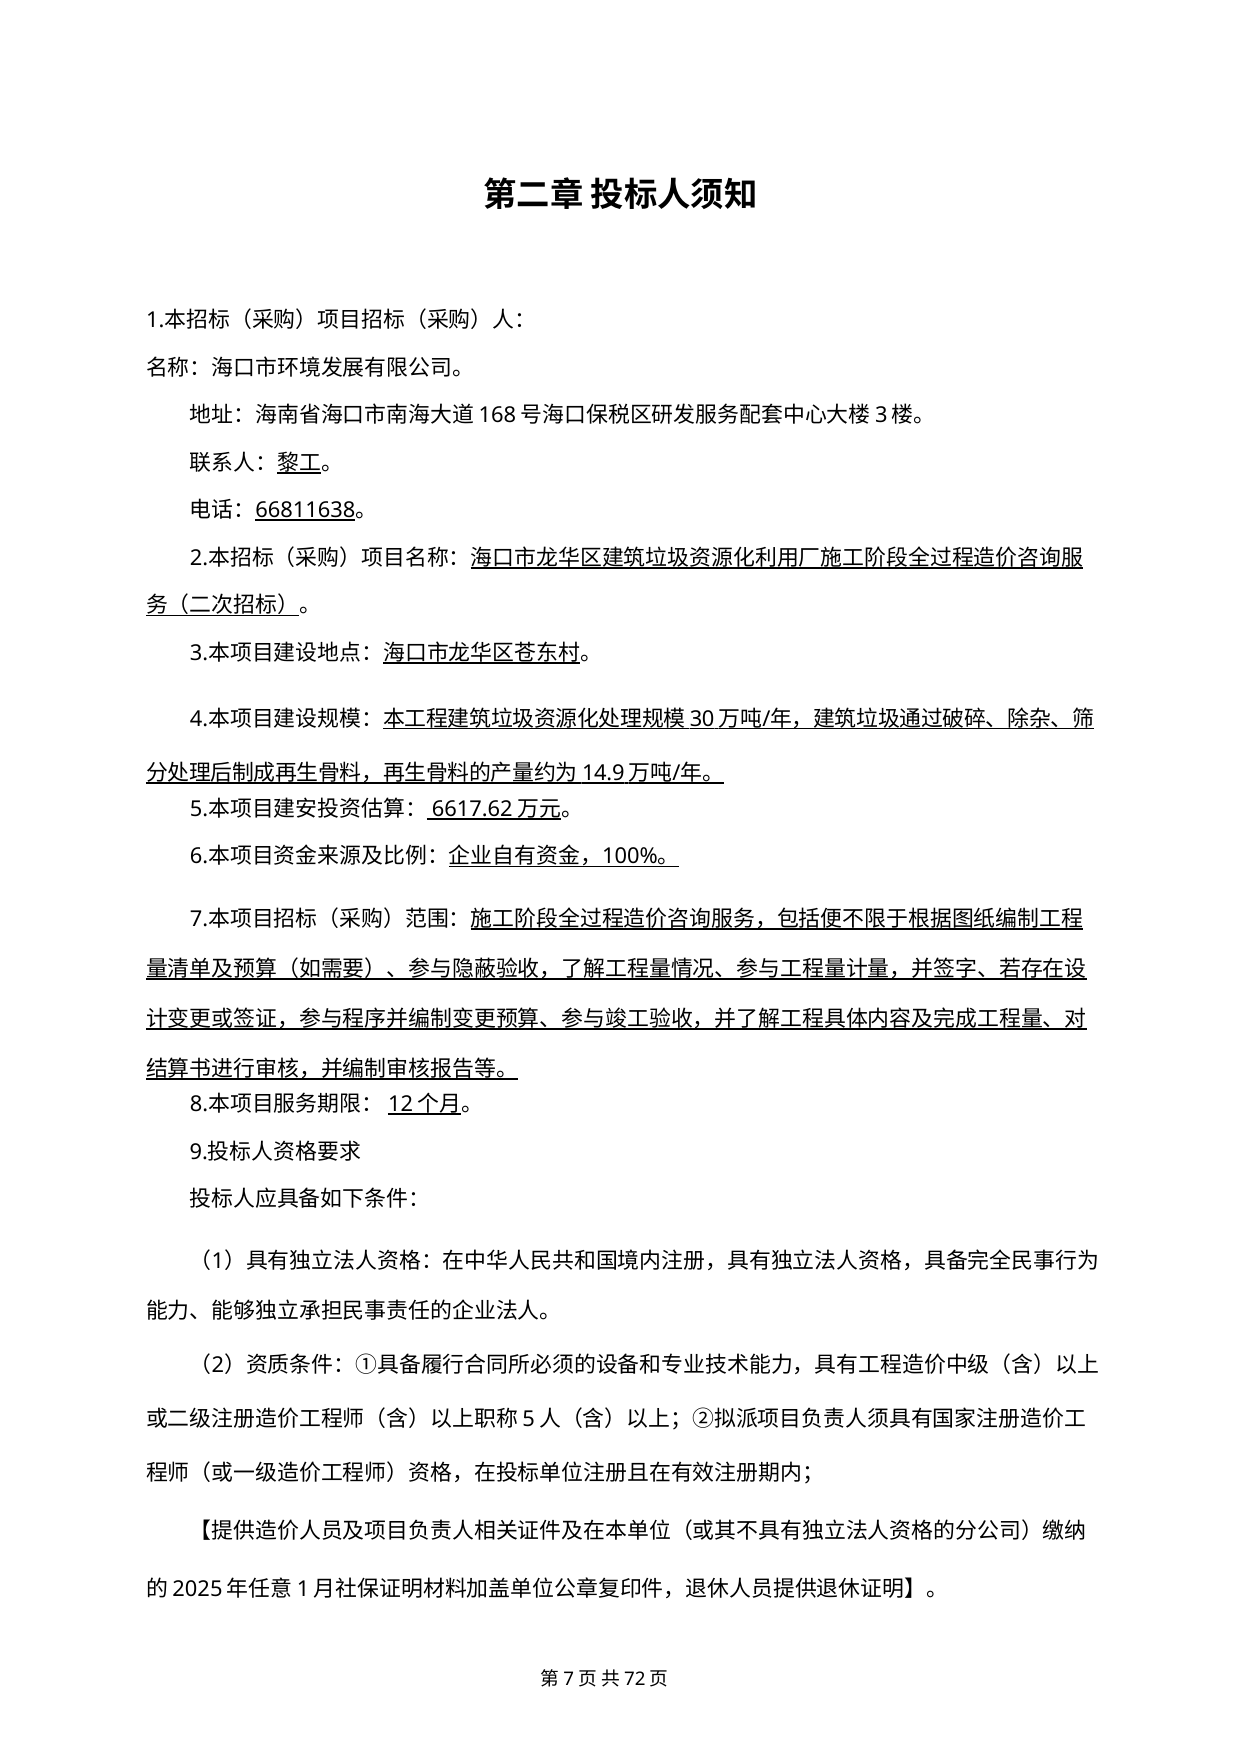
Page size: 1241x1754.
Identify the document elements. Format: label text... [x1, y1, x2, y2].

list 名称：海口市环境发展有限公司。 [146, 350, 1101, 381]
list 1.本招标（采购）项目招标（采购）人： [146, 302, 1101, 334]
list （2）资质条件：①具备履行合同所必须的设备和专业技术能力，具有工程造价中级（含）以上或二级注册造价工程师（含）以上职称5人（含）以上；②拟派项目负责人须具有国家注册造价工程师（或一级造价工程师）资格，在投标单位注册且在有效注册期内； [146, 1329, 1101, 1491]
text 电话：66811638。 [146, 492, 1101, 524]
list 3.本项目建设地点：海口市龙华区苍东村。 [146, 635, 1101, 667]
text 7.本项目招标（采购）范围：施工阶段全过程造价咨询服务，包括便不限于根据图纸编制工程量清单及预算（如需要）、参与隐蔽验收，了解工程量情况、参与工程量计量，并签字、若存在设计变更或签证，参与程序并编制变更预算、参与竣工验收，并了解工程具体内容及完成工程量、对结算书进行审核，并编制审核报告等。 [146, 886, 1101, 1086]
list 6.本项目资金来源及比例：企业自有资金，100%。 [146, 838, 1101, 870]
list 【提供造价人员及项目负责人相关证件及在本单位（或其不具有独立法人资格的分公司）缴纳的2025年任意1月社保证明材料加盖单位公章复印件，退休人员提供退休证明】。 [146, 1491, 1101, 1608]
text 4.本项目建设规模：本工程建筑垃圾资源化处理规模30万吨/年，建筑垃圾通过破碎、除杂、筛分处理后制成再生骨料，再生骨料的产量约为14.9万吨/年。 [146, 683, 1101, 791]
text 联系人：黎工。 [146, 445, 1101, 476]
subtitle 第二章 投标人须知 [146, 168, 1094, 216]
text 地址：海南省海口市南海大道168号海口保税区研发服务配套中心大楼3楼。 [146, 397, 1101, 429]
list 8.本项目服务期限： 12个月。 [146, 1086, 1101, 1118]
list 5.本项目建安投资估算： 6617.62万元。 [146, 791, 1101, 823]
list （1）具有独立法人资格：在中华人民共和国境内注册，具有独立法人资格，具备完全民事行为能力、能够独立承担民事责任的企业法人。 [146, 1229, 1101, 1329]
list 9.投标人资格要求 [189, 1134, 1101, 1166]
list 2.本招标（采购）项目名称：海口市龙华区建筑垃圾资源化利用厂施工阶段全过程造价咨询服务（二次招标）。 [146, 540, 1101, 619]
list 投标人应具备如下条件： [189, 1181, 1101, 1213]
